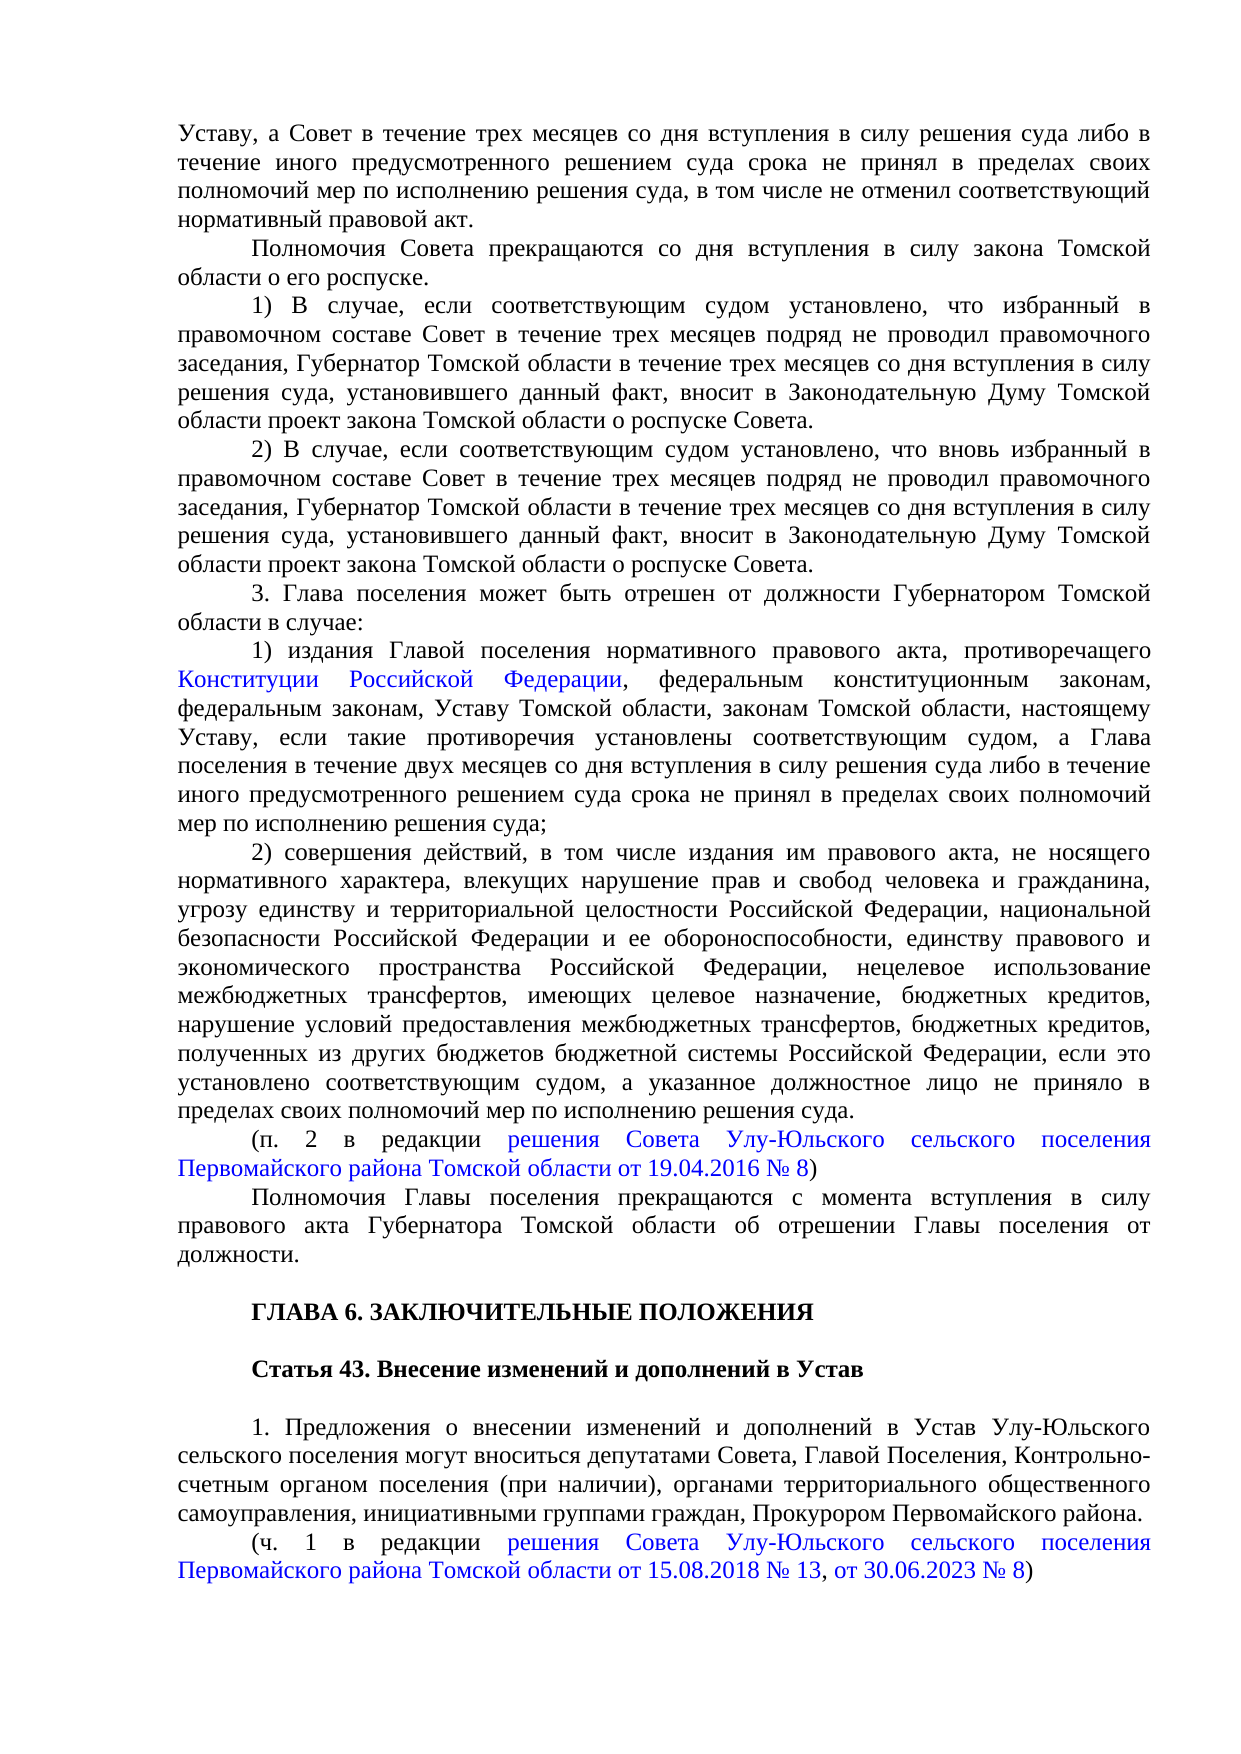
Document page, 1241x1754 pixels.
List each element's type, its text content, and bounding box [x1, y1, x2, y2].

text 1) издания Главой поселения нормативного правового акта, противоречащего Конституции Российской Федерации, федеральным конституционным законам, федеральным законам, Уставу Томской области, законам Томской области, настоящему Уставу, если такие противоречия установлены соответствующим судом, а Глава поселения в течение двух месяцев со дня вступления в силу решения суда либо в течение иного предусмотренного решением суда срока не принял в пределах своих полномочий мер по исполнению решения суда; [177, 636, 1152, 837]
text ГЛАВА 6. ЗАКЛЮЧИТЕЛЬНЫЕ ПОЛОЖЕНИЯ [177, 1297, 1152, 1326]
text (п. 2 в редакции решения Совета Улу-Юльского сельского поселения Первомайского района Томской области от 19.04.2016 № 8) [177, 1124, 1152, 1182]
text 1. Предложения о внесении изменений и дополнений в Устав Улу-Юльского сельского поселения могут вноситься депутатами Совета, Главой Поселения, Контрольно-счетным органом поселения (при наличии), органами территориального общественного самоуправления, инициативными группами граждан, Прокурором Первомайского района. [177, 1412, 1152, 1527]
text 3. Глава поселения может быть отрешен от должности Губернатором Томской области в случае: [177, 578, 1152, 636]
text 2) В случае, если соответствующим судом установлено, что вновь избранный в правомочном составе Совет в течение трех месяцев подряд не проводил правомочного заседания, Губернатор Томской области в течение трех месяцев со дня вступления в силу решения суда, установившего данный факт, вносит в Законодательную Думу Томской области проект закона Томской области о роспуске Совета. [177, 434, 1152, 578]
text 2) совершения действий, в том числе издания им правового акта, не носящего нормативного характера, влекущих нарушение прав и свобод человека и гражданина, угрозу единству и территориальной целостности Российской Федерации, национальной безопасности Российской Федерации и ее обороноспособности, единству правового и экономического пространства Российской Федерации, нецелевое использование межбюджетных трансфертов, имеющих целевое назначение, бюджетных кредитов, нарушение условий предоставления межбюджетных трансфертов, бюджетных кредитов, полученных из других бюджетов бюджетной системы Российской Федерации, если это установлено соответствующим судом, а указанное должностное лицо не приняло в пределах своих полномочий мер по исполнению решения суда. [177, 837, 1152, 1124]
text (ч. 1 в редакции решения Совета Улу-Юльского сельского поселения Первомайского района Томской области от 15.08.2018 № 13, от 30.06.2023 № 8) [177, 1527, 1152, 1584]
text Полномочия Главы поселения прекращаются с момента вступления в силу правового акта Губернатора Томской области об отрешении Главы поселения от должности. [177, 1182, 1152, 1268]
text 1) В случае, если соответствующим судом установлено, что избранный в правомочном составе Совет в течение трех месяцев подряд не проводил правомочного заседания, Губернатор Томской области в течение трех месяцев со дня вступления в силу решения суда, установившего данный факт, вносит в Законодательную Думу Томской области проект закона Томской области о роспуске Совета. [177, 291, 1152, 434]
text Полномочия Совета прекращаются со дня вступления в силу закона Томской области о его роспуске. [177, 233, 1152, 291]
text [177, 118, 1152, 233]
text Статья 43. Внесение изменений и дополнений в Устав [177, 1354, 1152, 1383]
